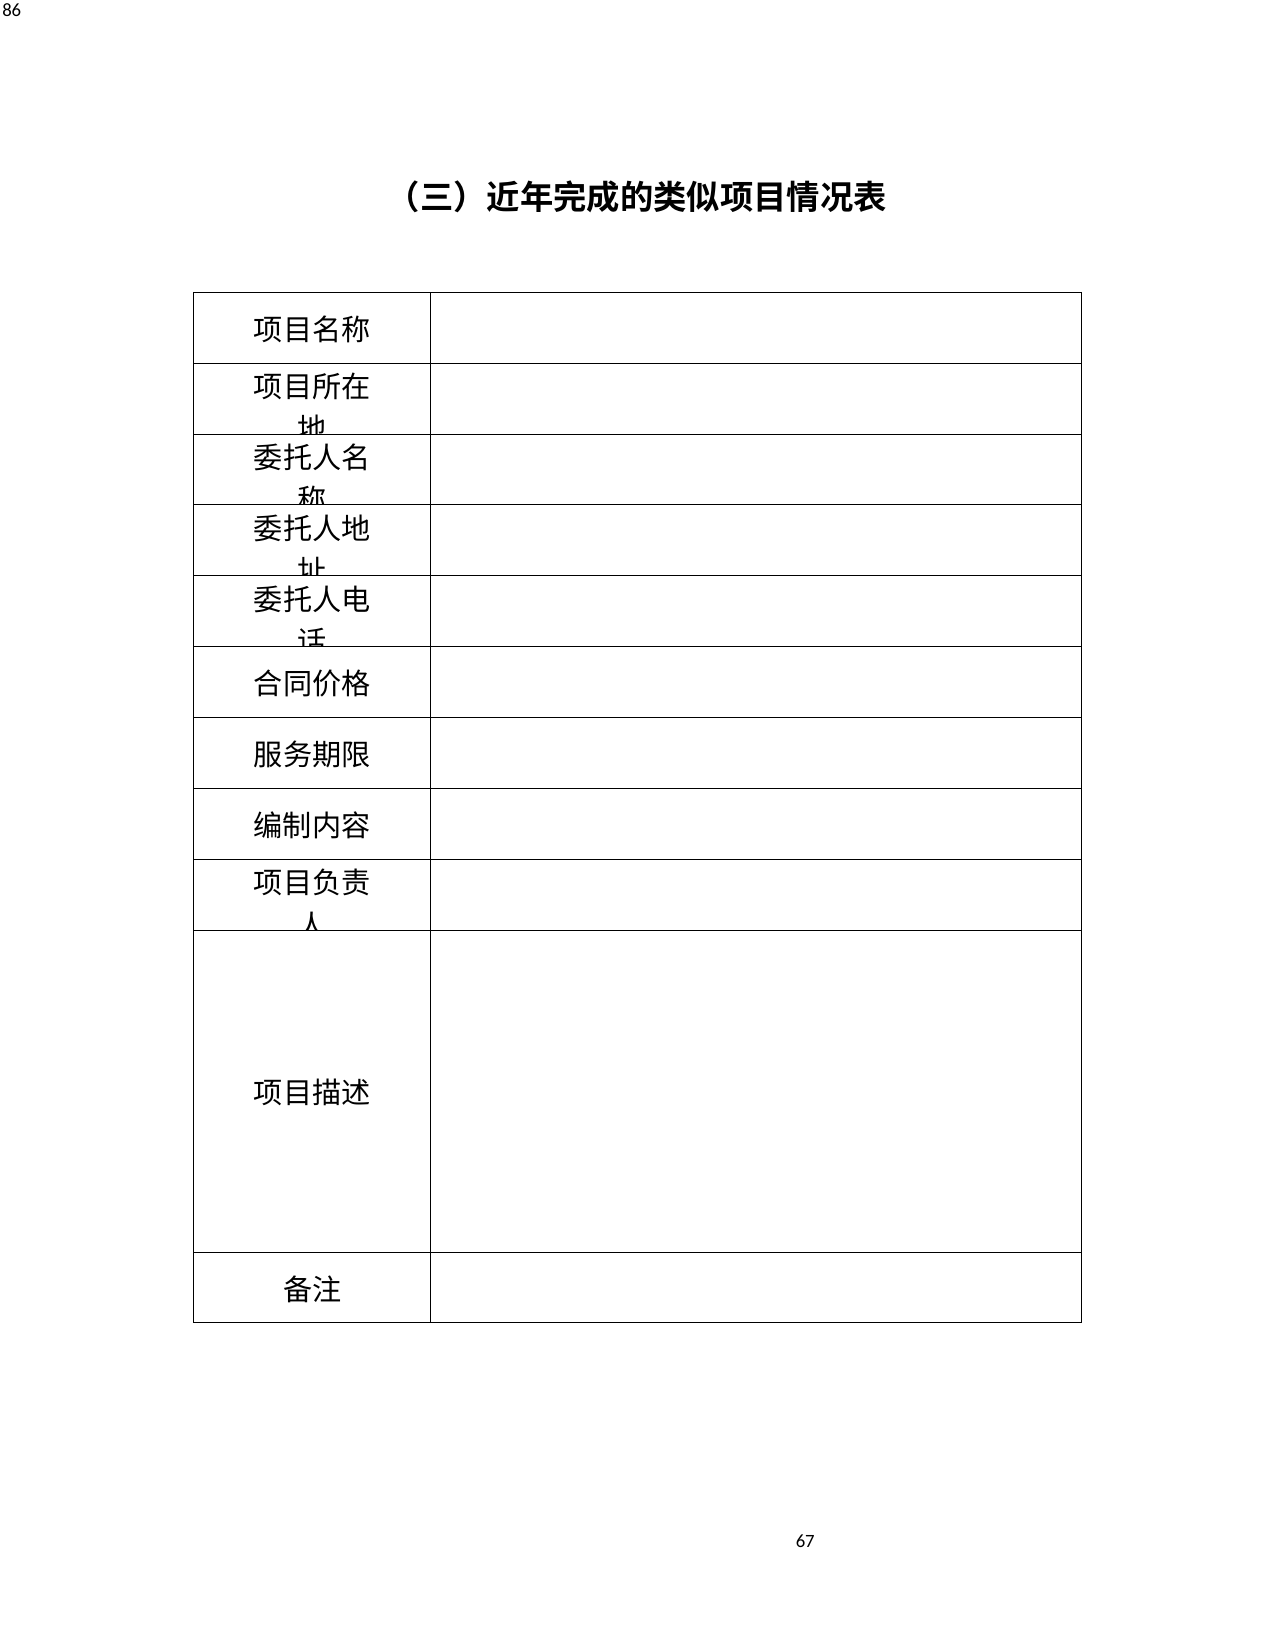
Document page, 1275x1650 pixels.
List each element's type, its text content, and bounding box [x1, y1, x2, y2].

subtitle （三）近年完成的类似项目情况表 [177, 171, 1096, 219]
table_cell 委托人地址 [194, 505, 430, 575]
table_cell 项目负责人 [194, 860, 430, 929]
table_cell [431, 860, 1081, 929]
table_cell [431, 364, 1081, 434]
table_cell 项目描述 [194, 931, 430, 1252]
table_cell 服务期限 [194, 718, 430, 788]
table_cell [431, 1253, 1081, 1322]
table_cell 委托人名称 [194, 435, 430, 504]
table_cell 编制内容 [194, 789, 430, 859]
table_cell [431, 789, 1081, 859]
table_cell [431, 718, 1081, 788]
table_cell 委托人电话 [194, 576, 430, 646]
table_header [431, 293, 1081, 363]
table_cell [431, 505, 1081, 575]
table_cell 合同价格 [194, 647, 430, 717]
table_cell [431, 647, 1081, 717]
table_cell 项目所在地 [194, 364, 430, 434]
table_cell [431, 435, 1081, 504]
table_cell [431, 576, 1081, 646]
table_cell 备注 [194, 1253, 430, 1322]
table_cell [431, 931, 1081, 1252]
table_header 项目名称 [194, 293, 430, 363]
